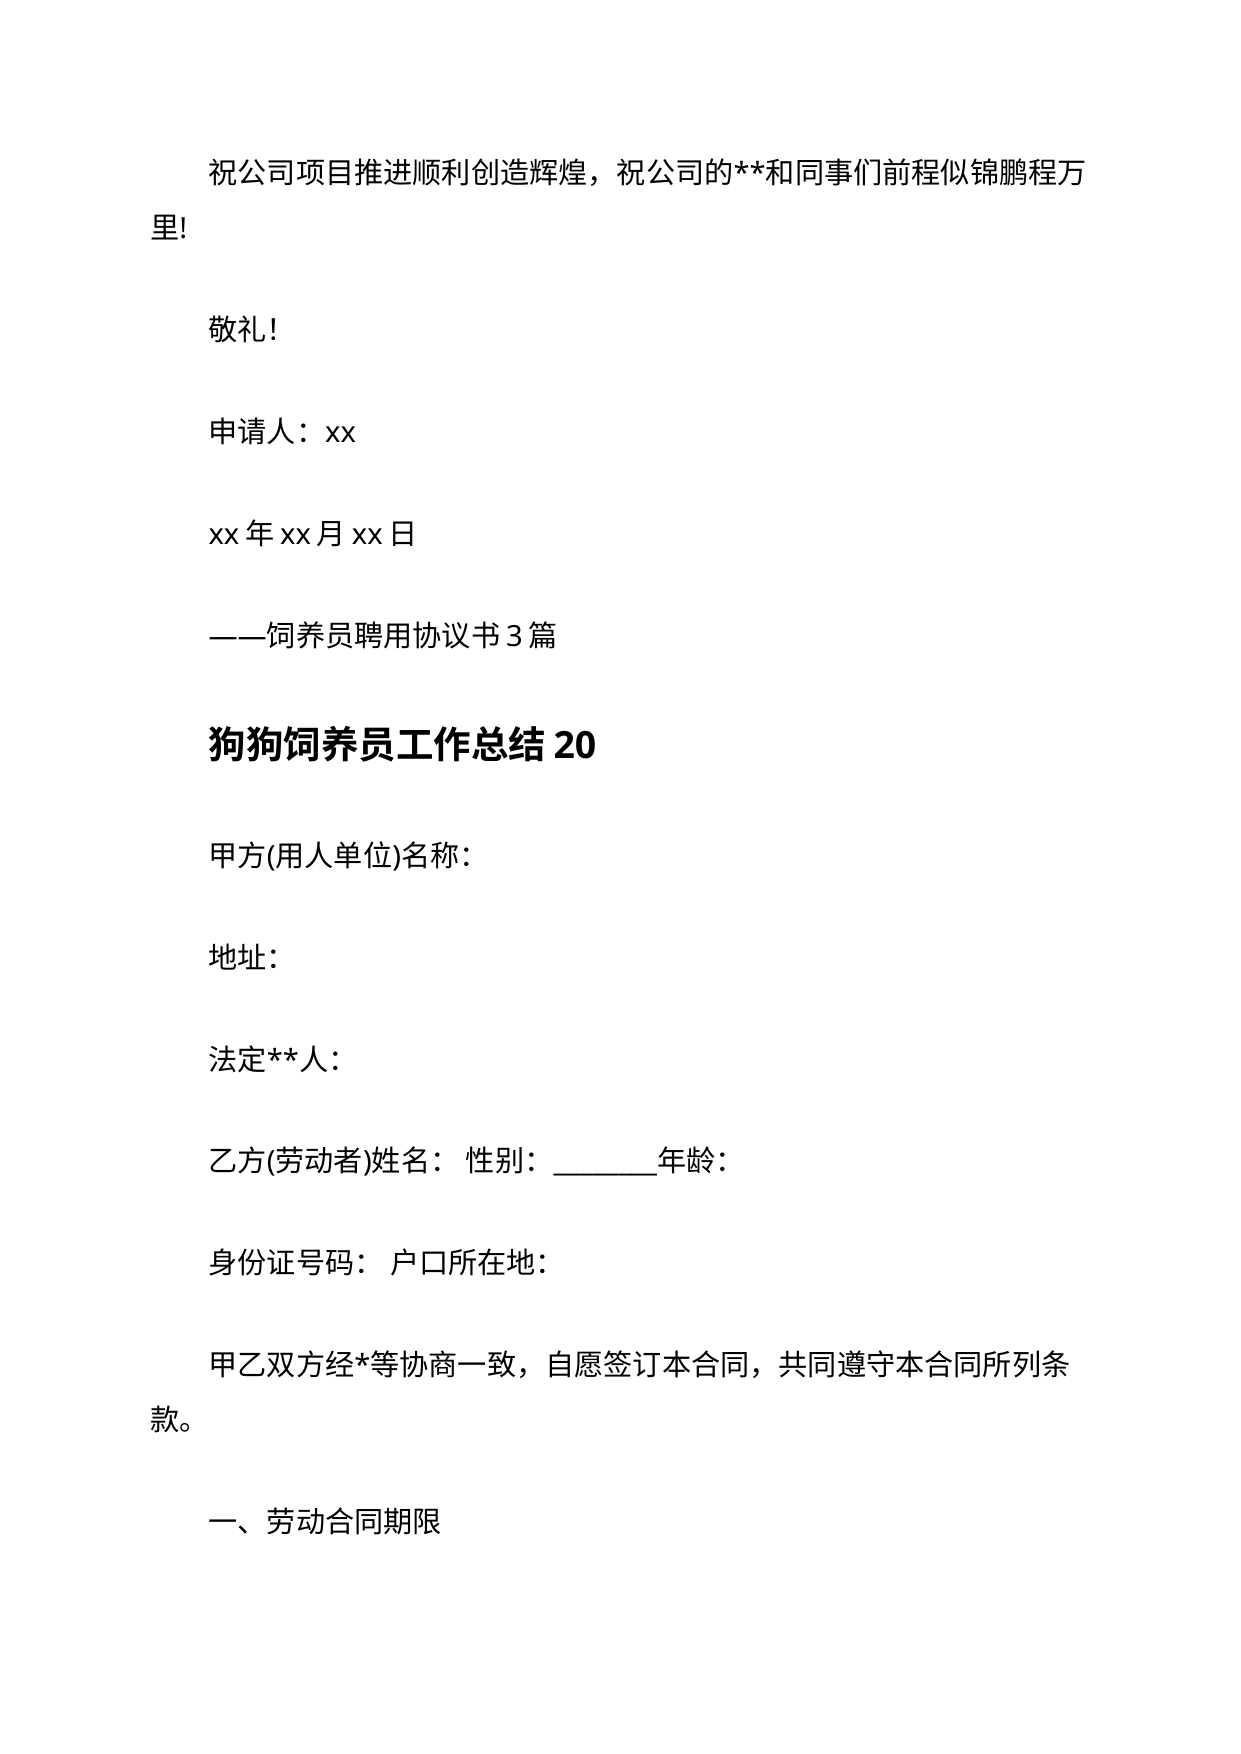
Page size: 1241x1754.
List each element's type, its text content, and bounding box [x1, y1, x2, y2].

text 地址： [150, 934, 1090, 977]
text 乙方(劳动者)姓名： 性别：________年龄： [150, 1138, 1090, 1180]
text 身份证号码： 户口所在地： [150, 1240, 1090, 1282]
text 甲乙双方经*等协商一致，自愿签订本合同，共同遵守本合同所列条款。 [150, 1342, 1090, 1439]
text 申请人：xx [150, 409, 1090, 451]
text 甲方(用人单位)名称： [150, 832, 1090, 875]
text 敬礼！ [150, 307, 1090, 349]
text 祝公司项目推进顺利创造辉煌，祝公司的**和同事们前程似锦鹏程万里! [150, 150, 1090, 247]
text 法定**人： [150, 1036, 1090, 1078]
text ——饲养员聘用协议书3篇 [150, 613, 1090, 655]
text 狗狗饲养员工作总结20 [150, 715, 1090, 769]
text xx年xx月xx日 [150, 511, 1090, 553]
text 一、劳动合同期限 [150, 1498, 1090, 1541]
